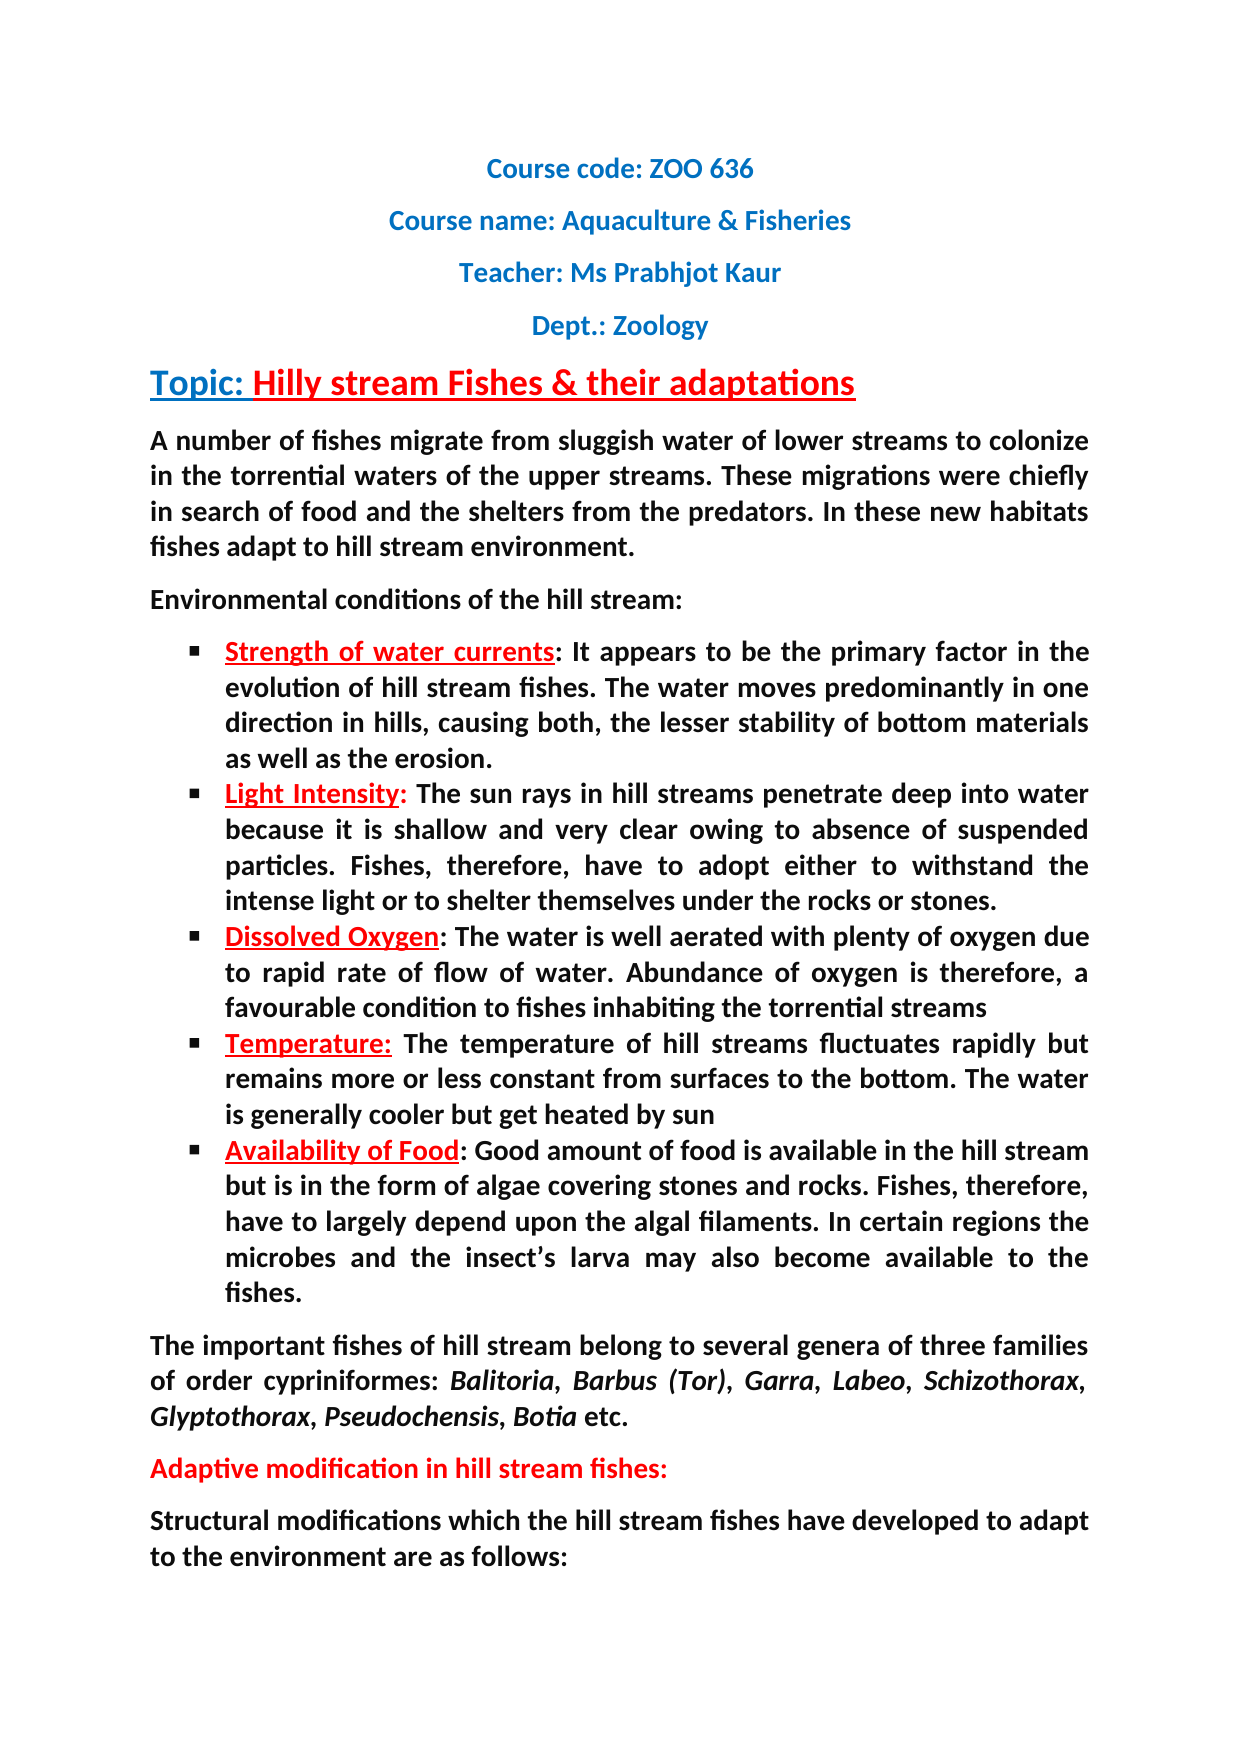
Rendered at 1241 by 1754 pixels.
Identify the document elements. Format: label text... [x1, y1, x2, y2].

text Adaptive modification in hill stream fishes: [150, 1450, 1090, 1486]
list Strength of water currents: It appears to be the primary factor in the evolution of hill stream fishes. The water moves predominantly in one direction in hills, causing both, the lesser stability of bottom materials as well as the erosion. [187, 633, 1090, 776]
list Dissolved Oxygen: The water is well aerated with plenty of oxygen due to rapid rate of flow of water. Abundance of oxygen is therefore, a favourable condition to fishes inhabiting the torrential streams [187, 918, 1090, 1025]
text Dept.: Zoology [150, 307, 1090, 342]
text Course code: ZOO 636 [150, 150, 1090, 186]
text Topic: Hilly stream Fishes & their adaptations [150, 359, 1090, 405]
list Availability of Food: Good amount of food is available in the hill stream but is in the form of algae covering stones and rocks. Fishes, therefore, have to largely depend upon the algal filaments. In certain regions the microbes and the insect’s larva may also become available to the fishes. [187, 1132, 1090, 1310]
text A number of fishes migrate from sluggish water of lower streams to colonize in the torrential waters of the upper streams. These migrations were chiefly in search of food and the shelters from the predators. In these new habitats fishes adapt to hill stream environment. [150, 422, 1090, 564]
list Temperature: The temperature of hill streams fluctuates rapidly but remains more or less constant from surfaces to the bottom. The water is generally cooler but get heated by sun [187, 1025, 1090, 1132]
text Course name: Aquaculture & Fisheries [150, 202, 1090, 238]
text The important fishes of hill stream belong to several genera of three families of order cypriniformes: Balitoria, Barbus (Tor), Garra, Labeo, Schizothorax, Glyptothorax, Pseudochensis, Botia etc. [150, 1327, 1090, 1433]
text Environmental conditions of the hill stream: [150, 581, 1090, 616]
list Light Intensity: The sun rays in hill streams penetrate deep into water because it is shallow and very clear owing to absence of suspended particles. Fishes, therefore, have to adopt either to withstand the intense light or to shelter themselves under the rocks or stones. [187, 776, 1090, 918]
text Teacher: Ms Prabhjot Kaur [150, 254, 1090, 290]
text Structural modifications which the hill stream fishes have developed to adapt to the environment are as follows: [150, 1502, 1090, 1574]
